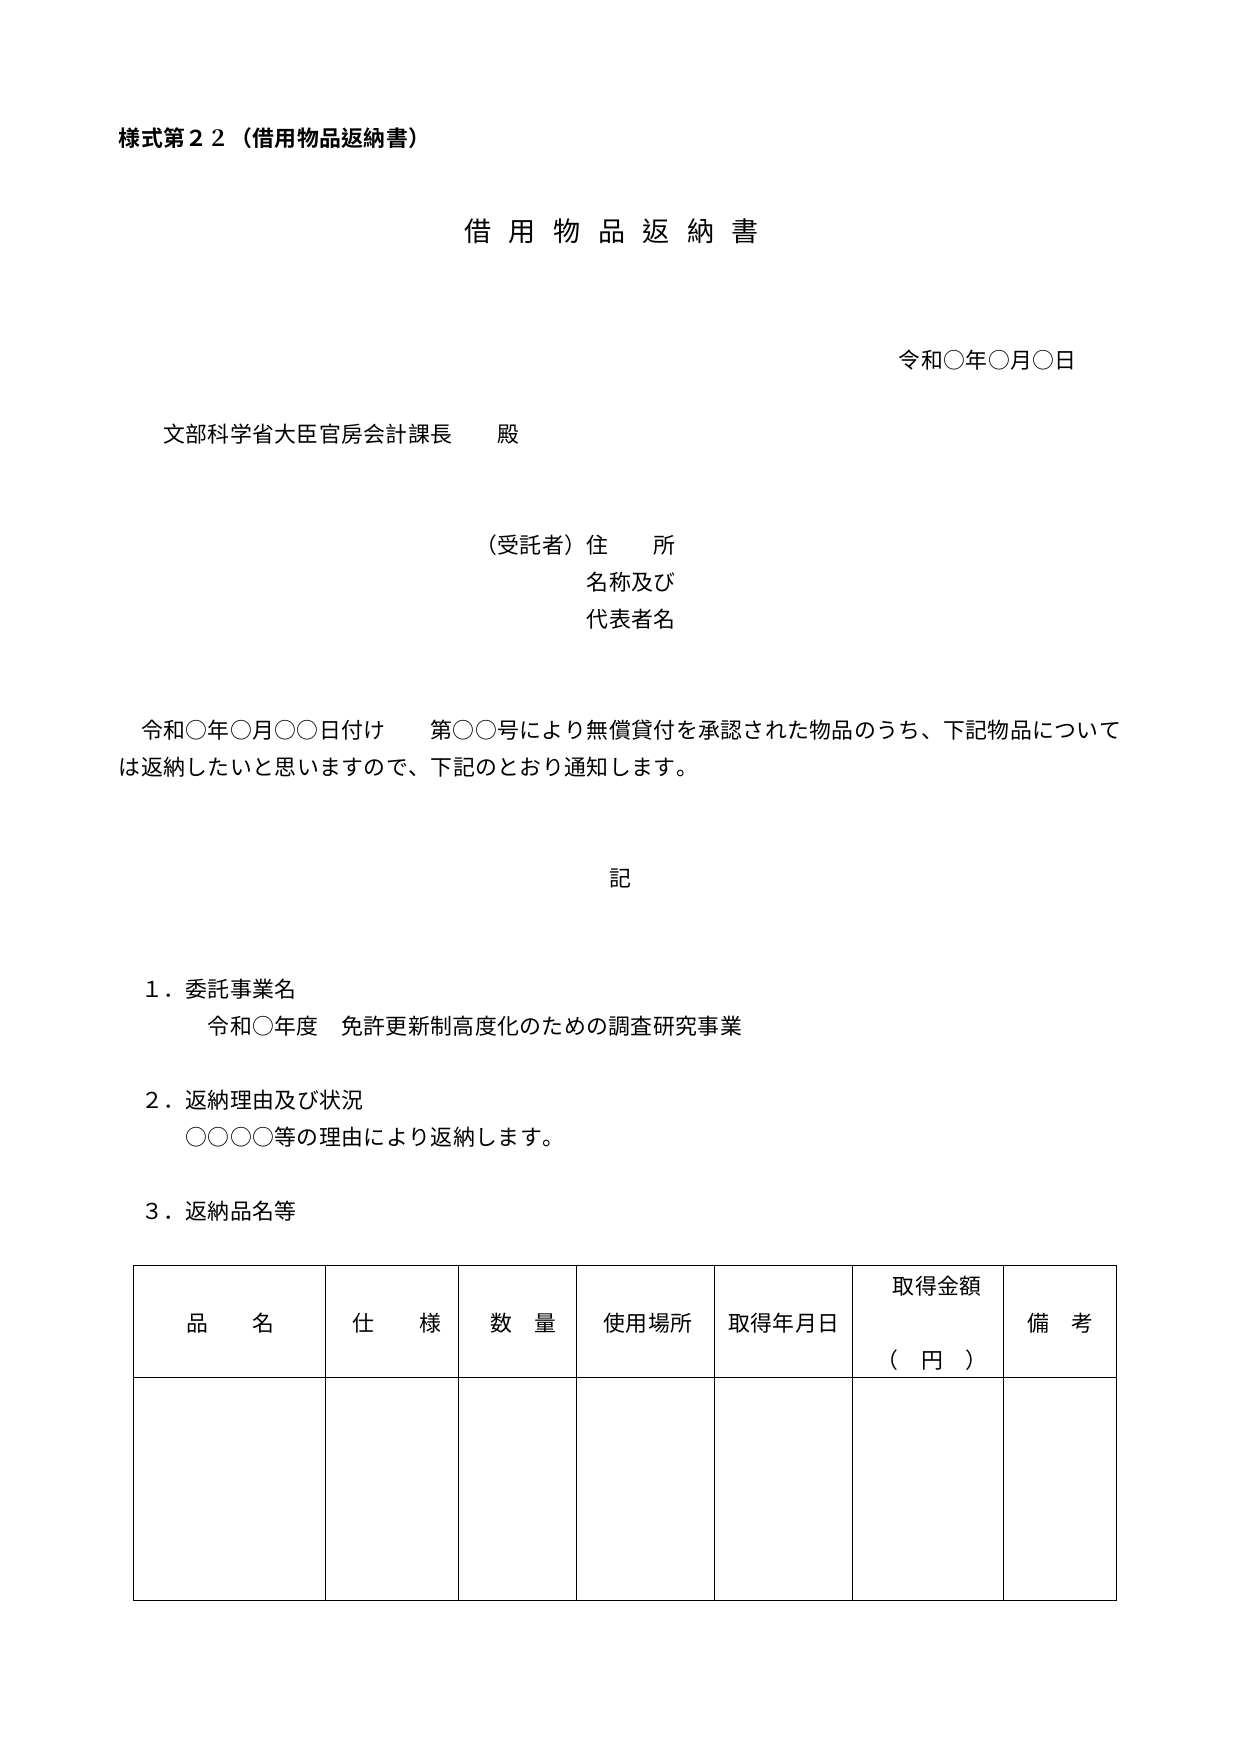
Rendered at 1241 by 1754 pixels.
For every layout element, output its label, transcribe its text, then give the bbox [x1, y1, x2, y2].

table_header 取得金額 （円） [853, 1266, 1003, 1377]
table_cell [326, 1378, 458, 1600]
text 令和○年○月○日 [873, 341, 1122, 378]
text 代表者名 [574, 599, 1122, 637]
text 文部科学省大臣官房会計課長 殿 [118, 415, 1122, 452]
table_cell [1004, 1378, 1116, 1600]
text 記 [118, 858, 1122, 895]
text ２．返納理由及び状況 [118, 1080, 1122, 1117]
text 令和○年○月○○日付け 第○○号により無償貸付を承認された物品のうち、下記物品については返納したいと思いますので、下記のとおり通知します。 [118, 711, 1122, 784]
table_header 取得年月日 [715, 1266, 852, 1377]
table_header 仕 様 [326, 1266, 458, 1377]
text ○○○○等の理由により返納します。 [118, 1117, 1122, 1154]
table_header 品 名 [134, 1266, 325, 1377]
table_cell [577, 1378, 714, 1600]
table_header 使用場所 [577, 1266, 714, 1377]
table_header 備 考 [1004, 1266, 1116, 1377]
table_cell [134, 1378, 325, 1600]
text 様式第２２（借用物品返納書） [118, 119, 1122, 156]
text 令和○年度 免許更新制高度化のための調査研究事業 [118, 1006, 1122, 1043]
text １．委託事業名 [118, 969, 1122, 1006]
table_cell [715, 1378, 852, 1600]
text 借用物品返納書 [118, 193, 1122, 267]
text ３．返納品名等 [118, 1191, 1122, 1228]
text 名称及び [574, 563, 1122, 599]
table_header 数 量 [459, 1266, 576, 1377]
table_cell [459, 1378, 576, 1600]
text （受託者）住 所 [463, 526, 1122, 563]
table_cell [853, 1378, 1003, 1600]
